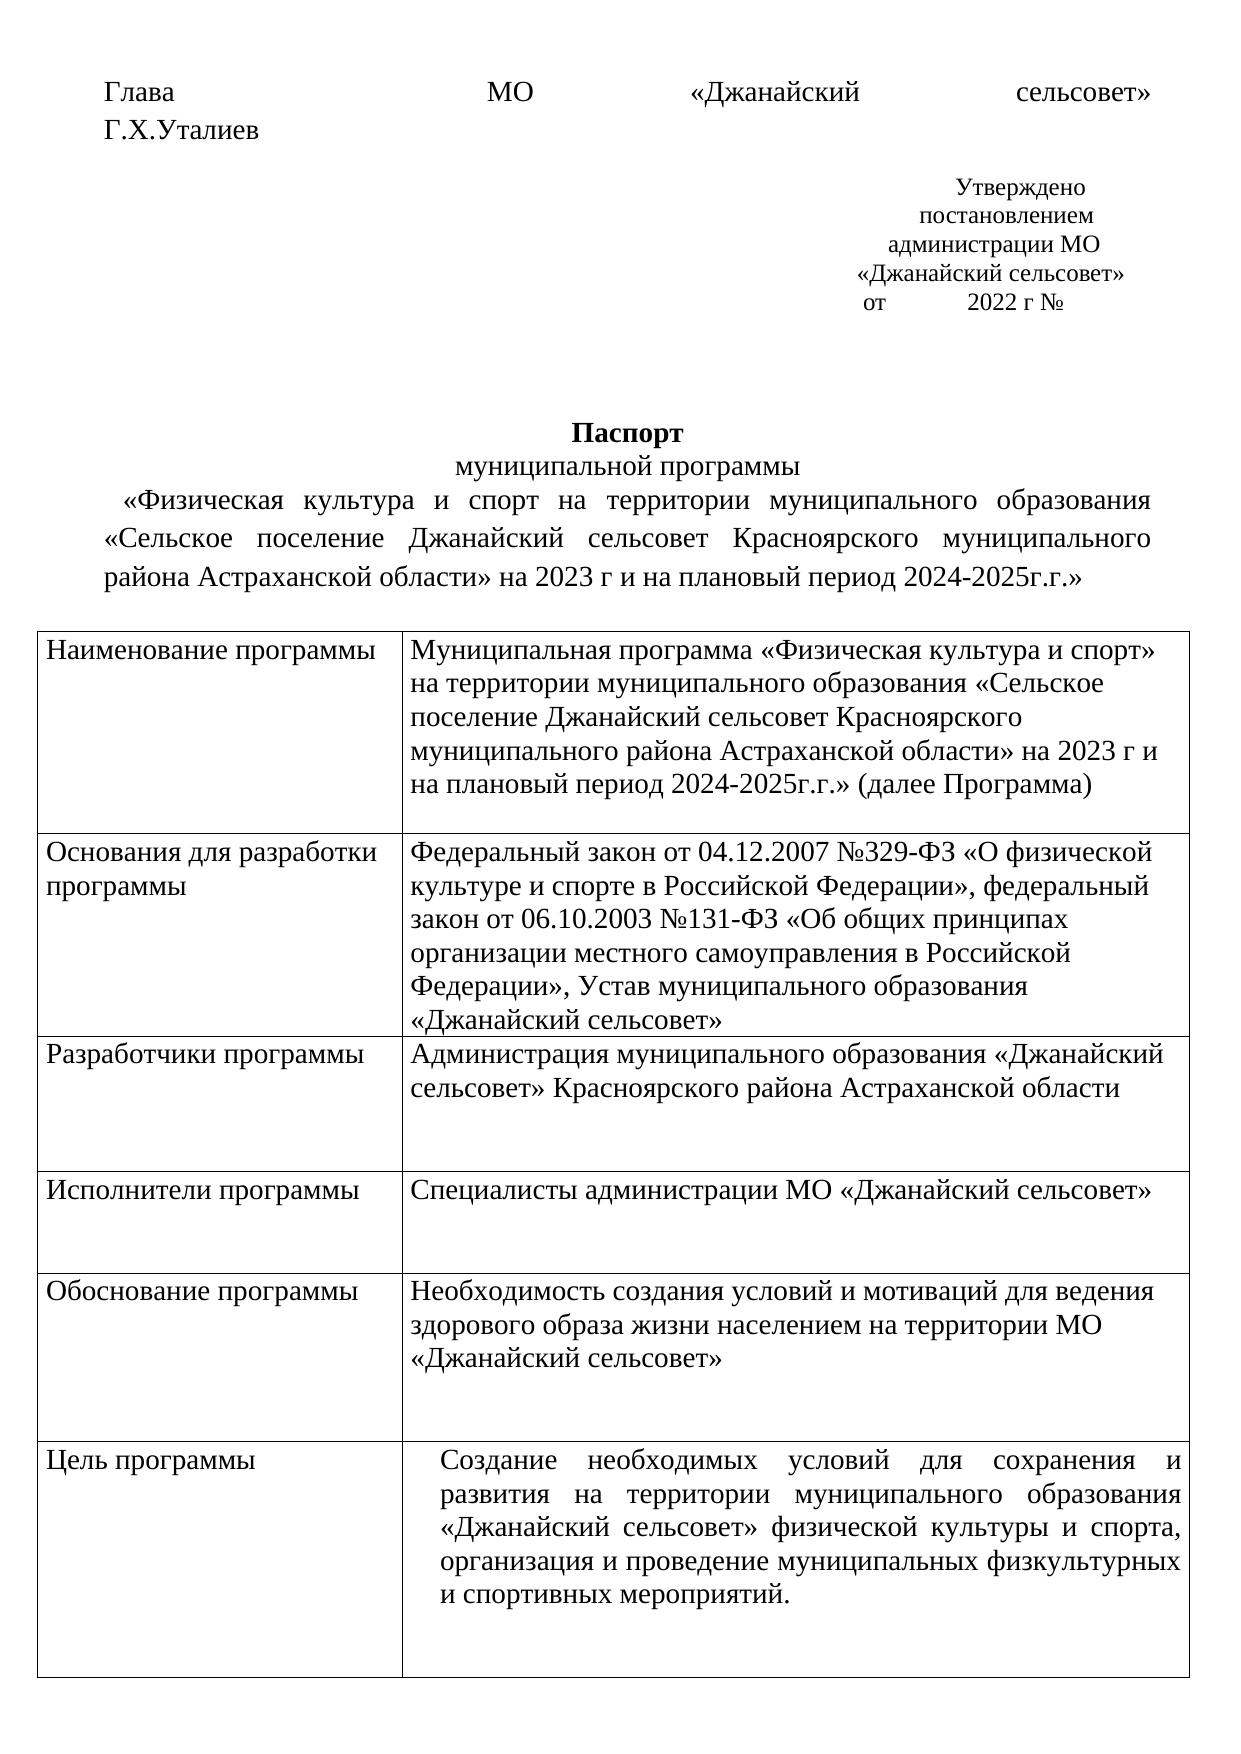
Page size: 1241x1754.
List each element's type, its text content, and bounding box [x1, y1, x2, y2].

text муниципальной программы [103, 448, 1152, 482]
table_cell Необходимость создания условий и мотиваций для ведения здорового образа жизни населением на территории МО «Джанайский сельсовет» [403, 1274, 1189, 1441]
table_cell Федеральный закон от 04.12.2007 №329-ФЗ «О физической культуре и спорте в Российской Федерации», федеральный закон от 06.10.2003 №131-ФЗ «Об общих принципах организации местного самоуправления в Российской Федерации», Устав муниципального образования «Джанайский сельсовет» [403, 834, 1189, 1036]
text Глава МО «Джанайский сельсовет» Г.Х.Уталиев [103, 74, 1152, 146]
table_cell Основания для разработки программы [38, 834, 402, 1036]
text Утверждено [694, 172, 1152, 201]
table_cell Обоснование программы [38, 1274, 402, 1441]
table_cell Специалисты администрации МО «Джанайский сельсовет» [403, 1172, 1189, 1272]
table_header Муниципальная программа «Физическая культура и спорт» на территории муниципального образования «Сельское поселение Джанайский сельсовет Красноярского муниципального района Астраханской области» на 2023 г и на плановый период 2024-2025г.г.» (далее Программа) [403, 632, 1189, 833]
table_header Наименование программы [38, 632, 402, 833]
table_cell Цель программы [38, 1442, 402, 1677]
table_cell Исполнители программы [38, 1172, 402, 1272]
text постановлением [694, 201, 1152, 229]
text администрации МО [694, 229, 1152, 258]
text от 2022 г № [694, 287, 1152, 316]
text Паспорт [103, 415, 1152, 448]
table_cell Администрация муниципального образования «Джанайский сельсовет» Красноярского района Астраханской области [403, 1037, 1189, 1171]
table_cell Создание необходимых условий для сохранения и развития на территории муниципального образования «Джанайский сельсовет» физической культуры и спорта, организация и проведение муниципальных физкультурных и спортивных мероприятий. [403, 1442, 1189, 1677]
text «Джанайский сельсовет» [694, 258, 1152, 287]
text «Физическая культура и спорт на территории муниципального образования «Сельское поселение Джанайский сельсовет Красноярского муниципального района Астраханской области» на 2023 г и на плановый период 2024-2025г.г.» [103, 482, 1152, 592]
table_cell Разработчики программы [38, 1037, 402, 1171]
